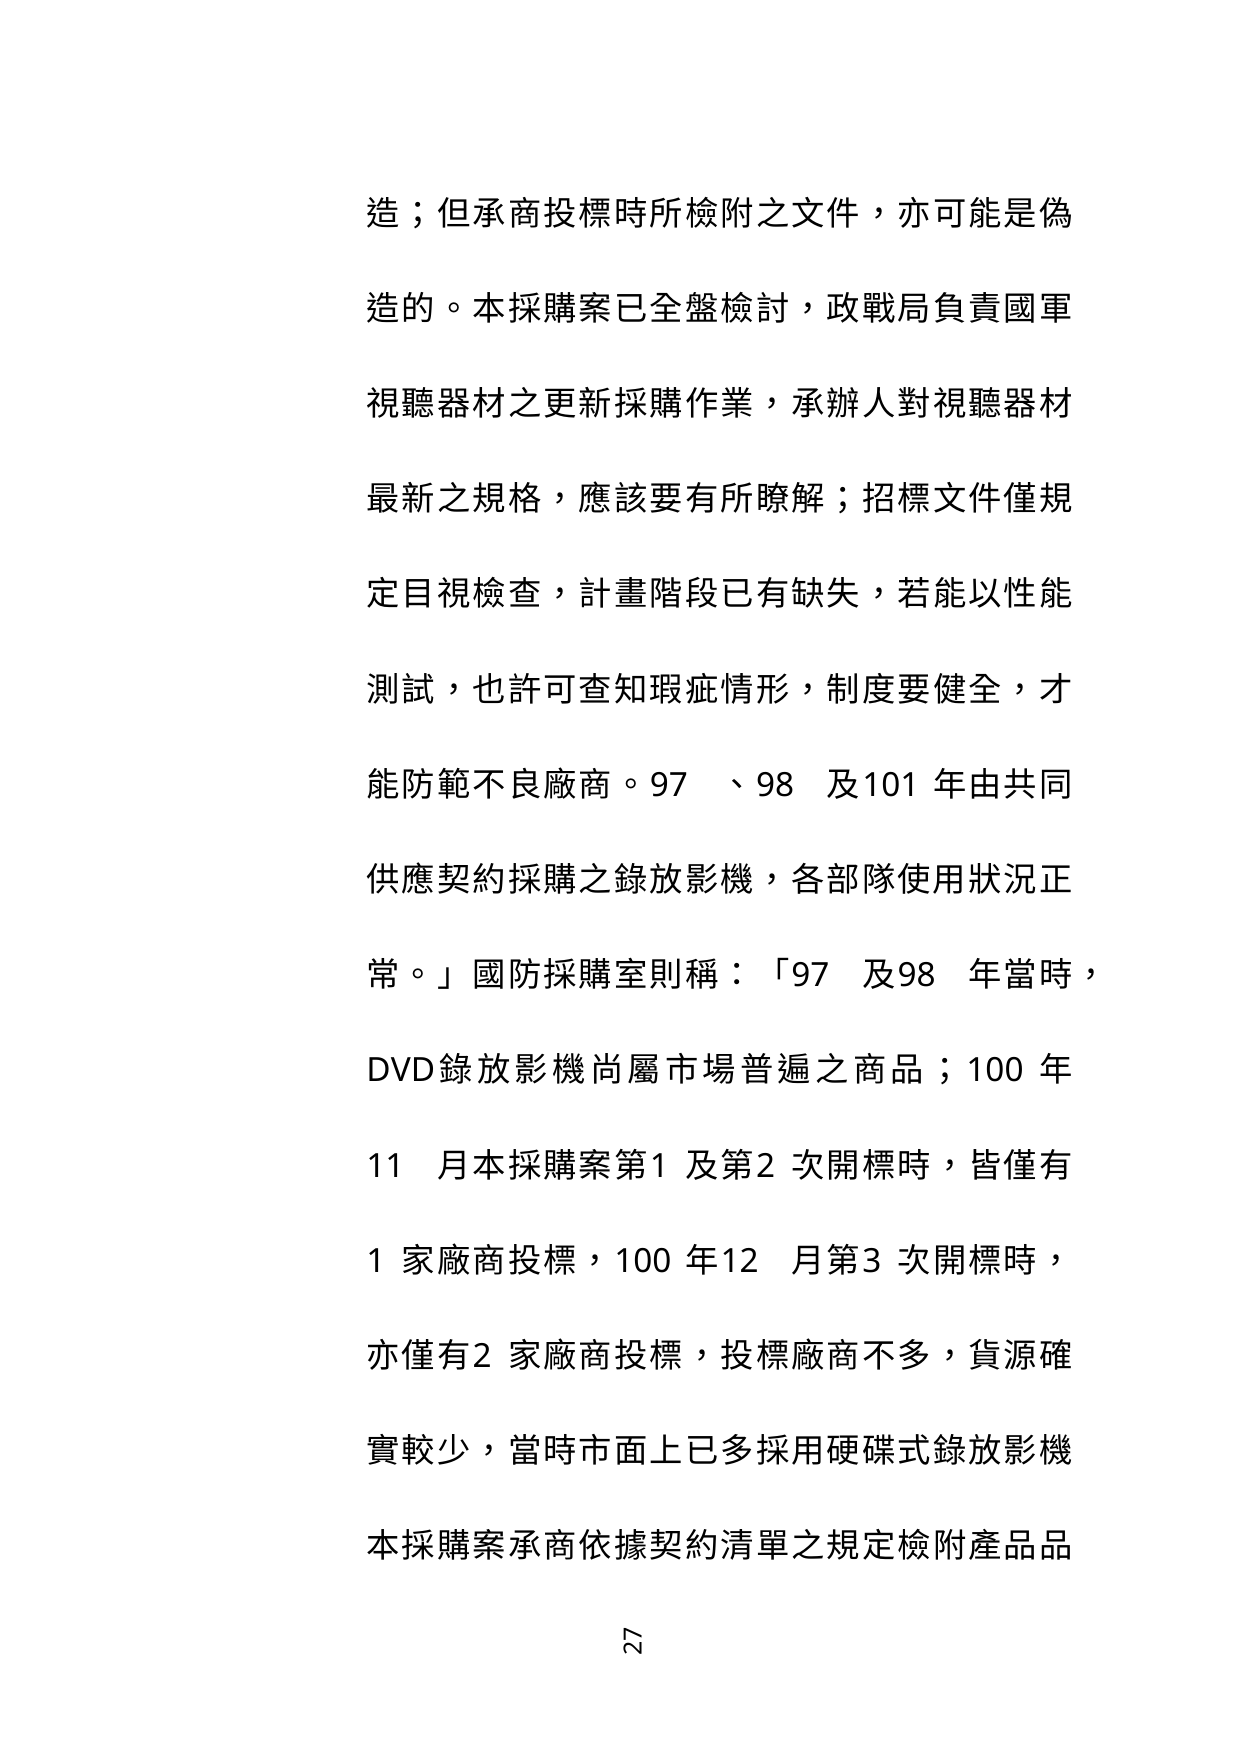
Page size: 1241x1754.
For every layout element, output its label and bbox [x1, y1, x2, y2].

subtitle [262, 163, 1074, 1591]
